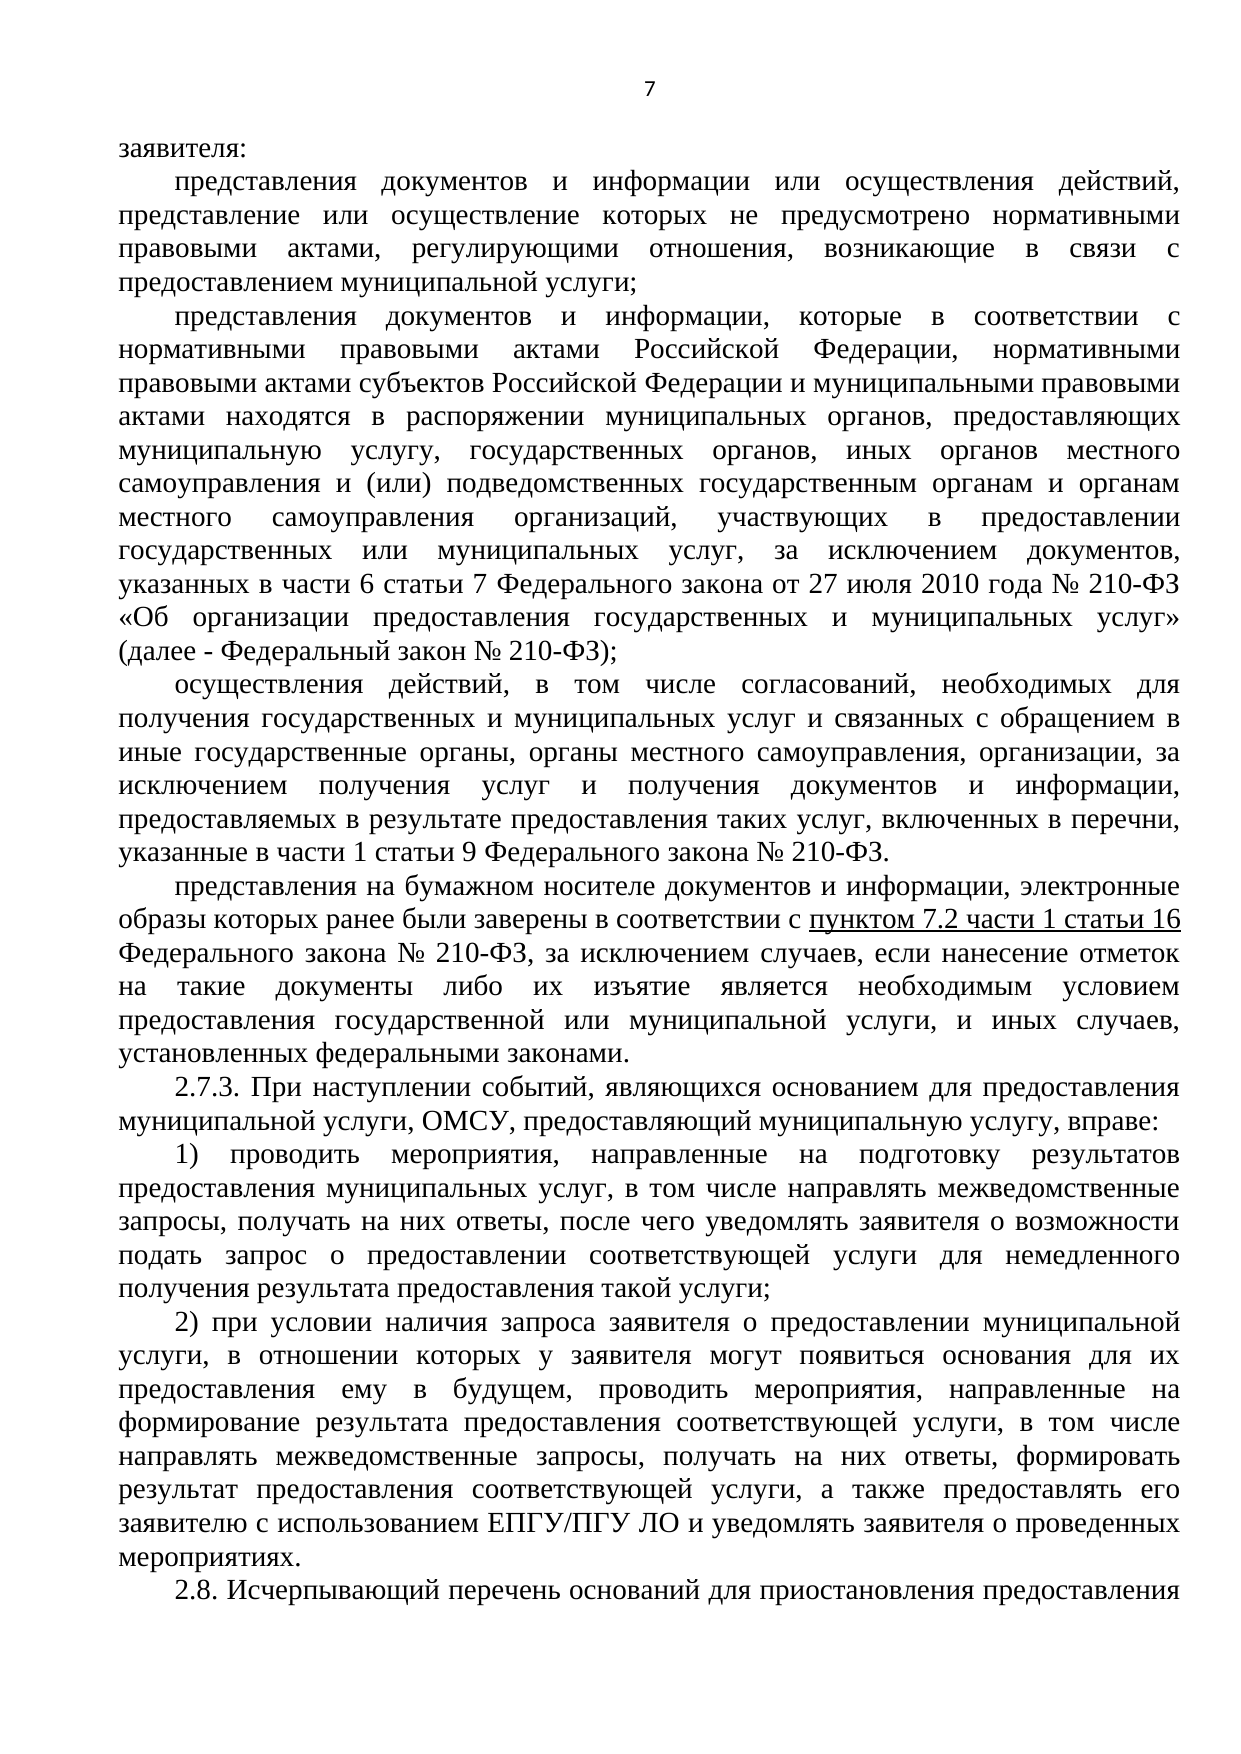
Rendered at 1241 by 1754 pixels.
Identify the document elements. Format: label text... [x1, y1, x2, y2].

text представления на бумажном носителе документов и информации, электронные образы которых ранее были заверены в соответствии с пунктом 7.2 части 1 статьи 16 Федерального закона № 210-ФЗ, за исключением случаев, если нанесение отметок на такие документы либо их изъятие является необходимым условием предоставления государственной или муниципальной услуги, и иных случаев, установленных федеральными законами. [118, 868, 1181, 1069]
text 2.7.3. При наступлении событий, являющихся основанием для предоставления муниципальной услуги, ОМСУ, предоставляющий муниципальную услугу, вправе: [118, 1069, 1181, 1136]
text 2) при условии наличия запроса заявителя о предоставлении муниципальной услуги, в отношении которых у заявителя могут появиться основания для их предоставления ему в будущем, проводить мероприятия, направленные на формирование результата предоставления соответствующей услуги, в том числе направлять межведомственные запросы, получать на них ответы, формировать результат предоставления соответствующей услуги, а также предоставлять его заявителю с использованием ЕПГУ/ПГУ ЛО и уведомлять заявителя о проведенных мероприятиях. [118, 1304, 1181, 1572]
text осуществления действий, в том числе согласований, необходимых для получения государственных и муниципальных услуг и связанных с обращением в иные государственные органы, органы местного самоуправления, организации, за исключением получения услуг и получения документов и информации, предоставляемых в результате предоставления таких услуг, включенных в перечни, указанные в части 1 статьи 9 Федерального закона № 210-ФЗ. [118, 667, 1181, 868]
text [118, 130, 1181, 163]
text 1) проводить мероприятия, направленные на подготовку результатов предоставления муниципальных услуг, в том числе направлять межведомственные запросы, получать на них ответы, после чего уведомлять заявителя о возможности подать запрос о предоставлении соответствующей услуги для немедленного получения результата предоставления такой услуги; [118, 1136, 1181, 1304]
text представления документов и информации или осуществления действий, представление или осуществление которых не предусмотрено нормативными правовыми актами, регулирующими отношения, возникающие в связи с предоставлением муниципальной услуги; [118, 163, 1181, 298]
text представления документов и информации, которые в соответствии с нормативными правовыми актами Российской Федерации, нормативными правовыми актами субъектов Российской Федерации и муниципальными правовыми актами находятся в распоряжении муниципальных органов, предоставляющих муниципальную услугу, государственных органов, иных органов местного самоуправления и (или) подведомственных государственным органам и органам местного самоуправления организаций, участвующих в предоставлении государственных или муниципальных услуг, за исключением документов, указанных в части 6 статьи 7 Федерального закона от 27 июля 2010 года № 210-ФЗ «Об организации предоставления государственных и муниципальных услуг» (далее - Федеральный закон № 210-ФЗ); [118, 298, 1181, 667]
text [118, 1572, 1181, 1606]
